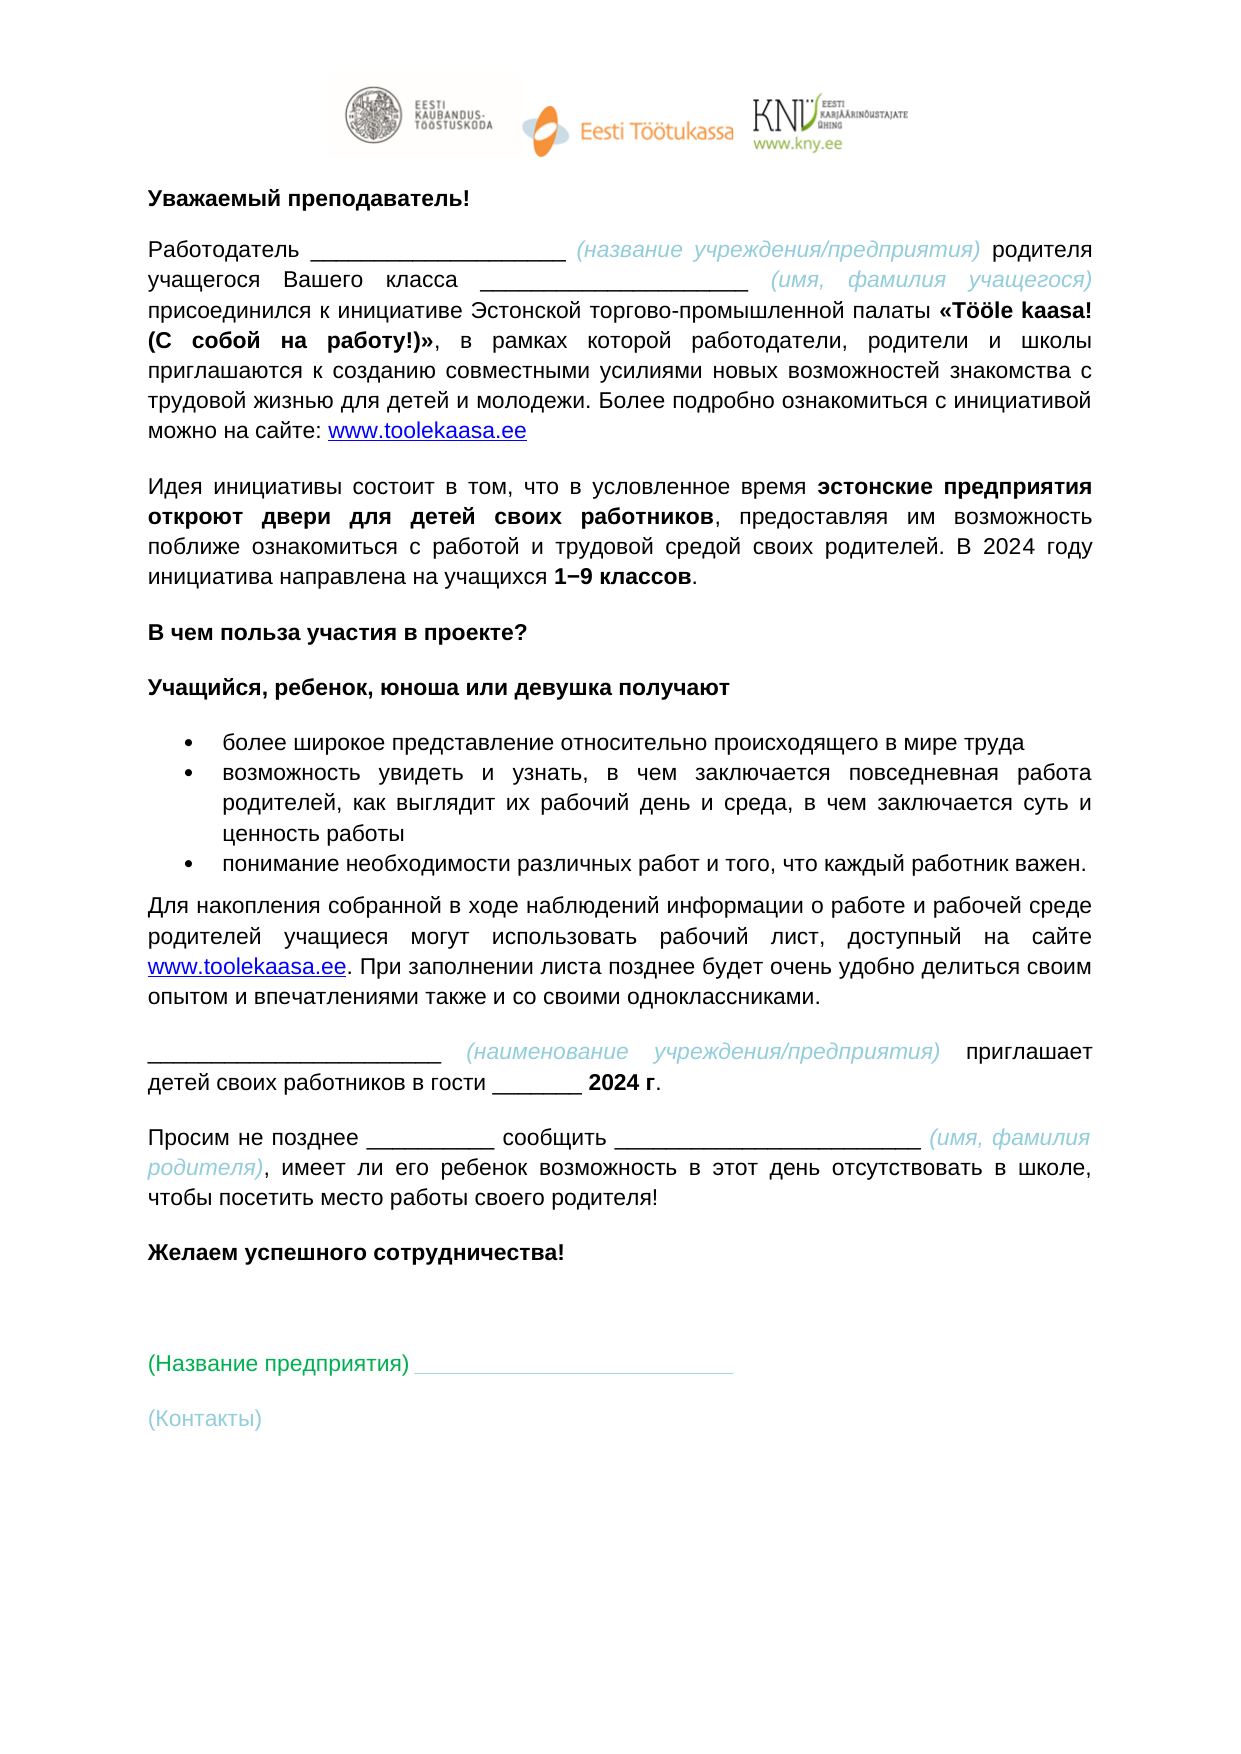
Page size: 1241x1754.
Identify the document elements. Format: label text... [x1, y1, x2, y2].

picture [748, 86, 913, 157]
text Работодатель ____________________ (название учреждения/предприятия) родителя учащегося Вашего класса _____________________ (имя, фамилия учащегося) присоединился к инициативе Эстонской торгово-промышленной палаты «Tööle kaasa! (С собой на работу!)», в рамках которой работодатели, родители и школы приглашаются к созданию совместными усилиями новых возможностей знакомства с трудовой жизнью для детей и молодежи. Более подробно ознакомиться с инициативой можно на сайте: www.toolekaasa.ee [148, 236, 1092, 444]
text В чем польза участия в проекте? [148, 618, 1092, 645]
picture [327, 73, 734, 157]
text _______________________ (наименование учреждения/предприятия) приглашает детей своих работников в гости _______ 2024 г. [148, 1038, 1092, 1095]
text Уважаемый преподаватель! [148, 185, 1092, 211]
text Желаем успешного сотрудничества! [148, 1239, 1092, 1266]
list понимание необходимости различных работ и того, что каждый работник важен. [185, 850, 1092, 876]
text (Контакты) [148, 1405, 1092, 1431]
text (Название предприятия) _________________________ [148, 1350, 1092, 1376]
list более широкое представление относительно происходящего в мире труда [185, 729, 1092, 755]
text Для накопления собранной в ходе наблюдений информации о работе и рабочей среде родителей учащиеся могут использовать рабочий лист, доступный на сайте www.toolekaasa.ee. При заполнении листа позднее будет очень удобно делиться своим опытом и впечатлениями также и со своими одноклассниками. [148, 892, 1092, 1009]
list возможность увидеть и узнать, в чем заключается повседневная работа родителей, как выглядит их рабочий день и среда, в чем заключается суть и ценность работы [185, 759, 1092, 846]
text Идея инициативы состоит в том, что в условленное время эстонские предприятия откроют двери для детей своих работников, предоставляя им возможность поближе ознакомиться с работой и трудовой средой своих родителей. В 2024 году инициатива направлена на учащихся 1−9 классов. [148, 473, 1092, 590]
text Просим не позднее __________ сообщить ________________________ (имя, фамилия родителя), имеет ли его ребенок возможность в этот день отсутствовать в школе, чтобы посетить место работы своего родителя! [148, 1124, 1092, 1211]
text Учащийся, ребенок, юноша или девушка получают [148, 674, 1092, 700]
